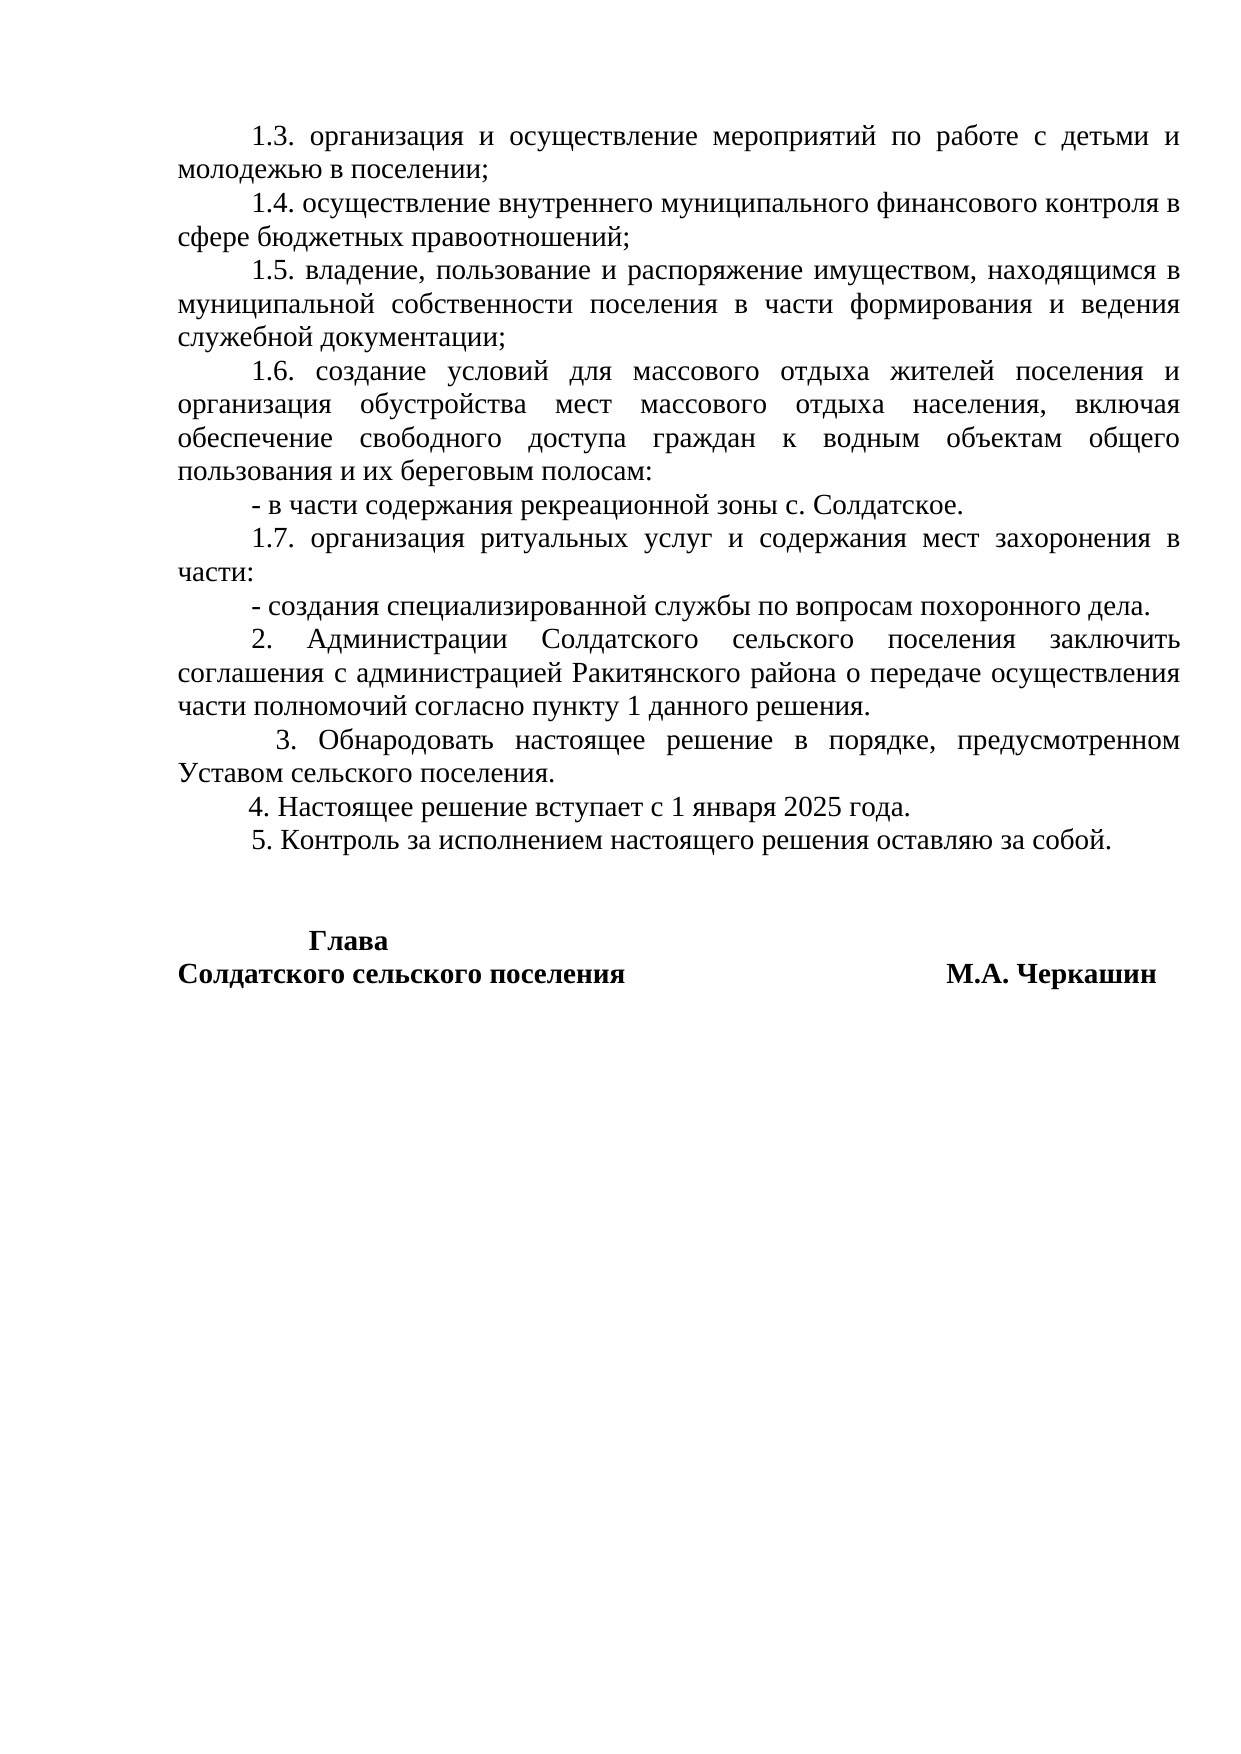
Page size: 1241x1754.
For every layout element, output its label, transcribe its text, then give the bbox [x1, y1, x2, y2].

text 1.6. создание условий для массового отдыха жителей поселения и организация обустройства мест массового отдыха населения, включая обеспечение свободного доступа граждан к водным объектам общего пользования и их береговым полосам: [177, 353, 1181, 487]
text 1.7. организация ритуальных услуг и содержания мест захоронения в части: [177, 521, 1181, 588]
text 4. Настоящее решение вступает с 1 января 2025 года. [177, 789, 1181, 822]
text 5. Контроль за исполнением настоящего решения оставляю за собой. [177, 822, 1181, 856]
text 1.3. организация и осуществление мероприятий по работе с детьми и молодежью в поселении; [177, 118, 1181, 185]
text 1.5. владение, пользование и распоряжение имуществом, находящимся в муниципальной собственности поселения в части формирования и ведения служебной документации; [177, 252, 1181, 353]
text - в части содержания рекреационной зоны с. Солдатское. [177, 487, 1181, 521]
text Солдатского сельского поселения М.А. Черкашин [177, 957, 1181, 990]
text - создания специализированной службы по вопросам похоронного дела. [177, 588, 1181, 621]
text 3. Обнародовать настоящее решение в порядке, предусмотренном Уставом сельского поселения. [177, 722, 1181, 789]
text 1.4. осуществление внутреннего муниципального финансового контроля в сфере бюджетных правоотношений; [177, 185, 1181, 252]
text Глава [177, 923, 1181, 957]
text 2. Администрации Солдатского сельского поселения заключить соглашения с администрацией Ракитянского района о передаче осуществления части полномочий согласно пункту 1 данного решения. [177, 621, 1181, 722]
